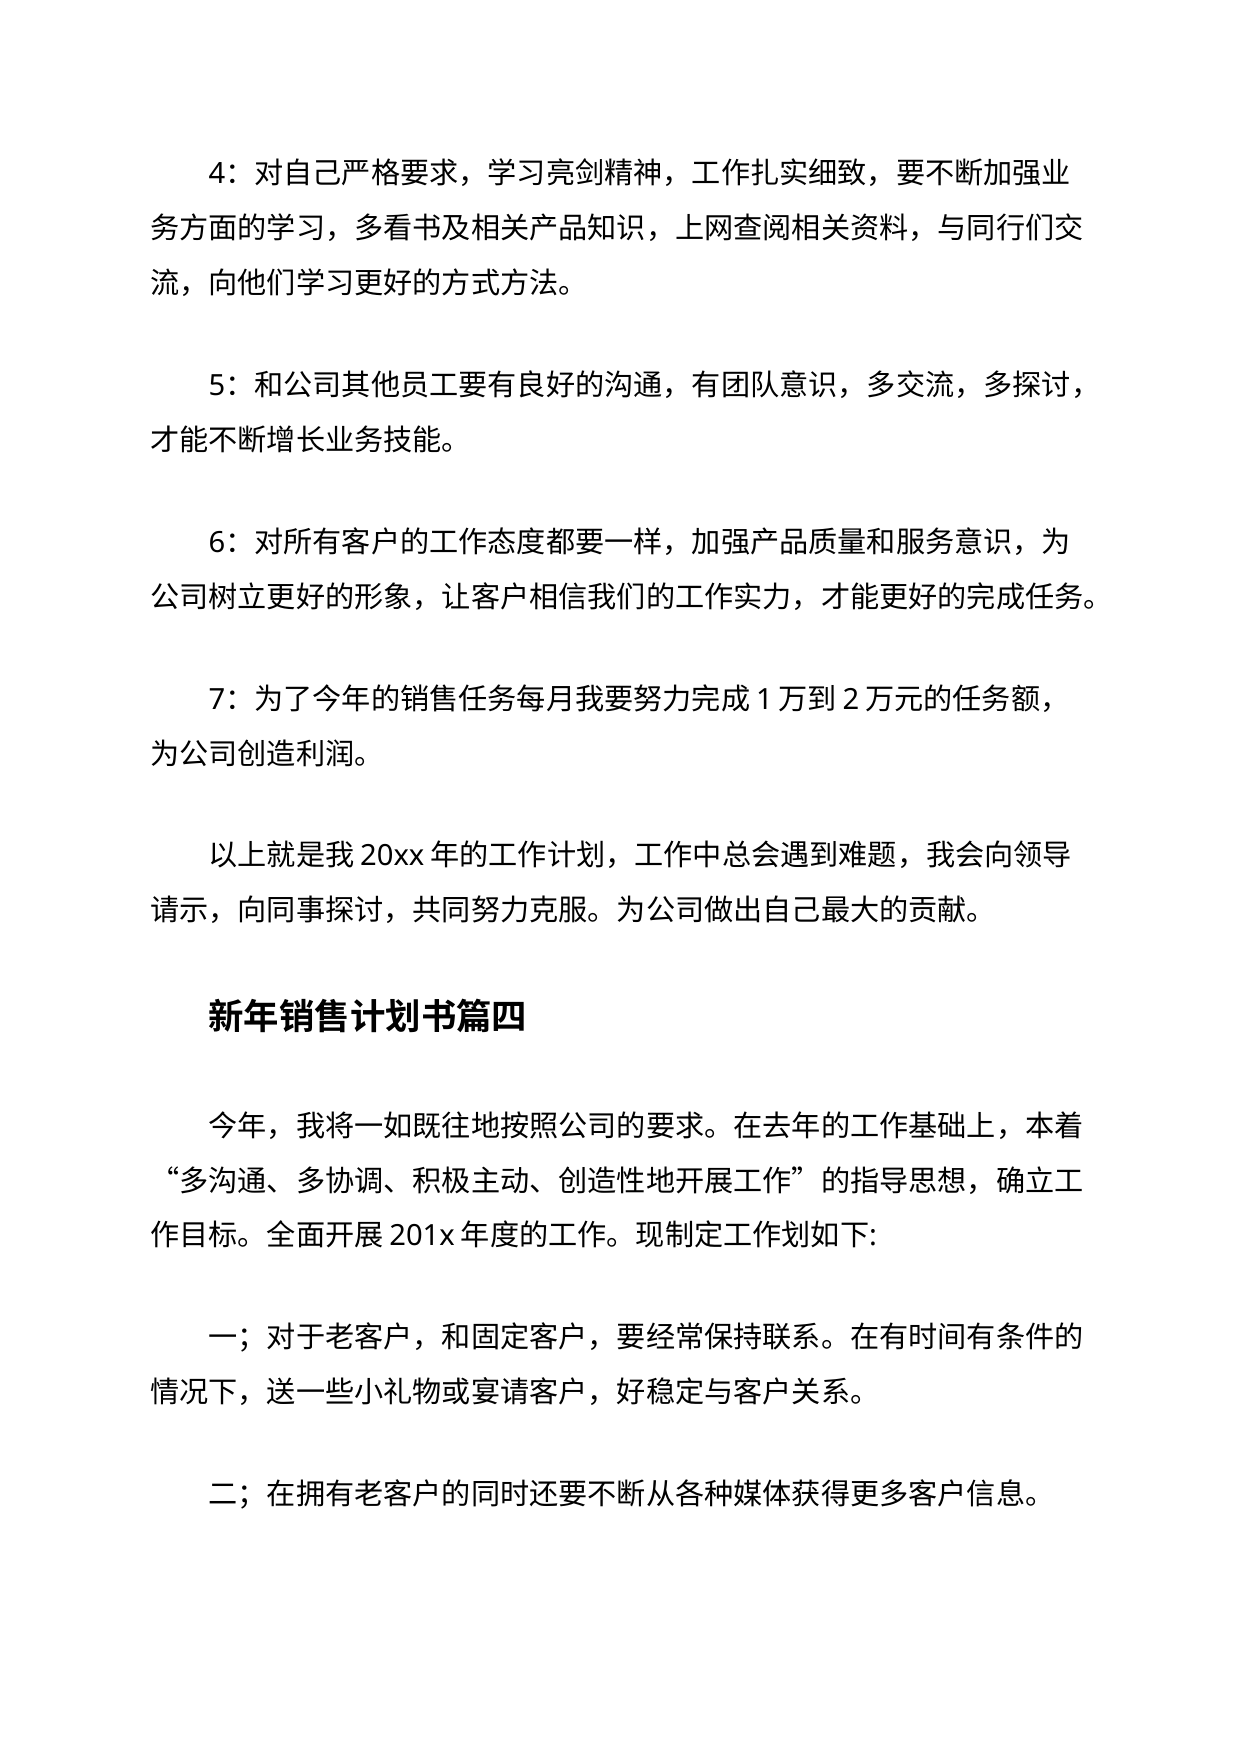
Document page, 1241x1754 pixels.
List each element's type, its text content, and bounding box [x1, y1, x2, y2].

text 新年销售计划书篇四 [150, 989, 1090, 1040]
text 5：和公司其他员工要有良好的沟通，有团队意识，多交流，多探讨，才能不断增长业务技能。 [150, 362, 1090, 459]
text 4：对自己严格要求，学习亮剑精神，工作扎实细致，要不断加强业务方面的学习，多看书及相关产品知识，上网查阅相关资料，与同行们交流，向他们学习更好的方式方法。 [150, 150, 1090, 302]
text 一；对于老客户，和固定客户，要经常保持联系。在有时间有条件的情况下，送一些小礼物或宴请客户，好稳定与客户关系。 [150, 1314, 1090, 1411]
text 二；在拥有老客户的同时还要不断从各种媒体获得更多客户信息。 [150, 1471, 1090, 1513]
text 今年，我将一如既往地按照公司的要求。在去年的工作基础上，本着“多沟通、多协调、积极主动、创造性地开展工作”的指导思想，确立工作目标。全面开展201x年度的工作。现制定工作划如下: [150, 1102, 1090, 1254]
text 6：对所有客户的工作态度都要一样，加强产品质量和服务意识，为公司树立更好的形象，让客户相信我们的工作实力，才能更好的完成任务。 [150, 518, 1090, 616]
text 以上就是我20xx年的工作计划，工作中总会遇到难题，我会向领导请示，向同事探讨，共同努力克服。为公司做出自己最大的贡献。 [150, 832, 1090, 929]
text 7：为了今年的销售任务每月我要努力完成1万到2万元的任务额，为公司创造利润。 [150, 675, 1090, 772]
